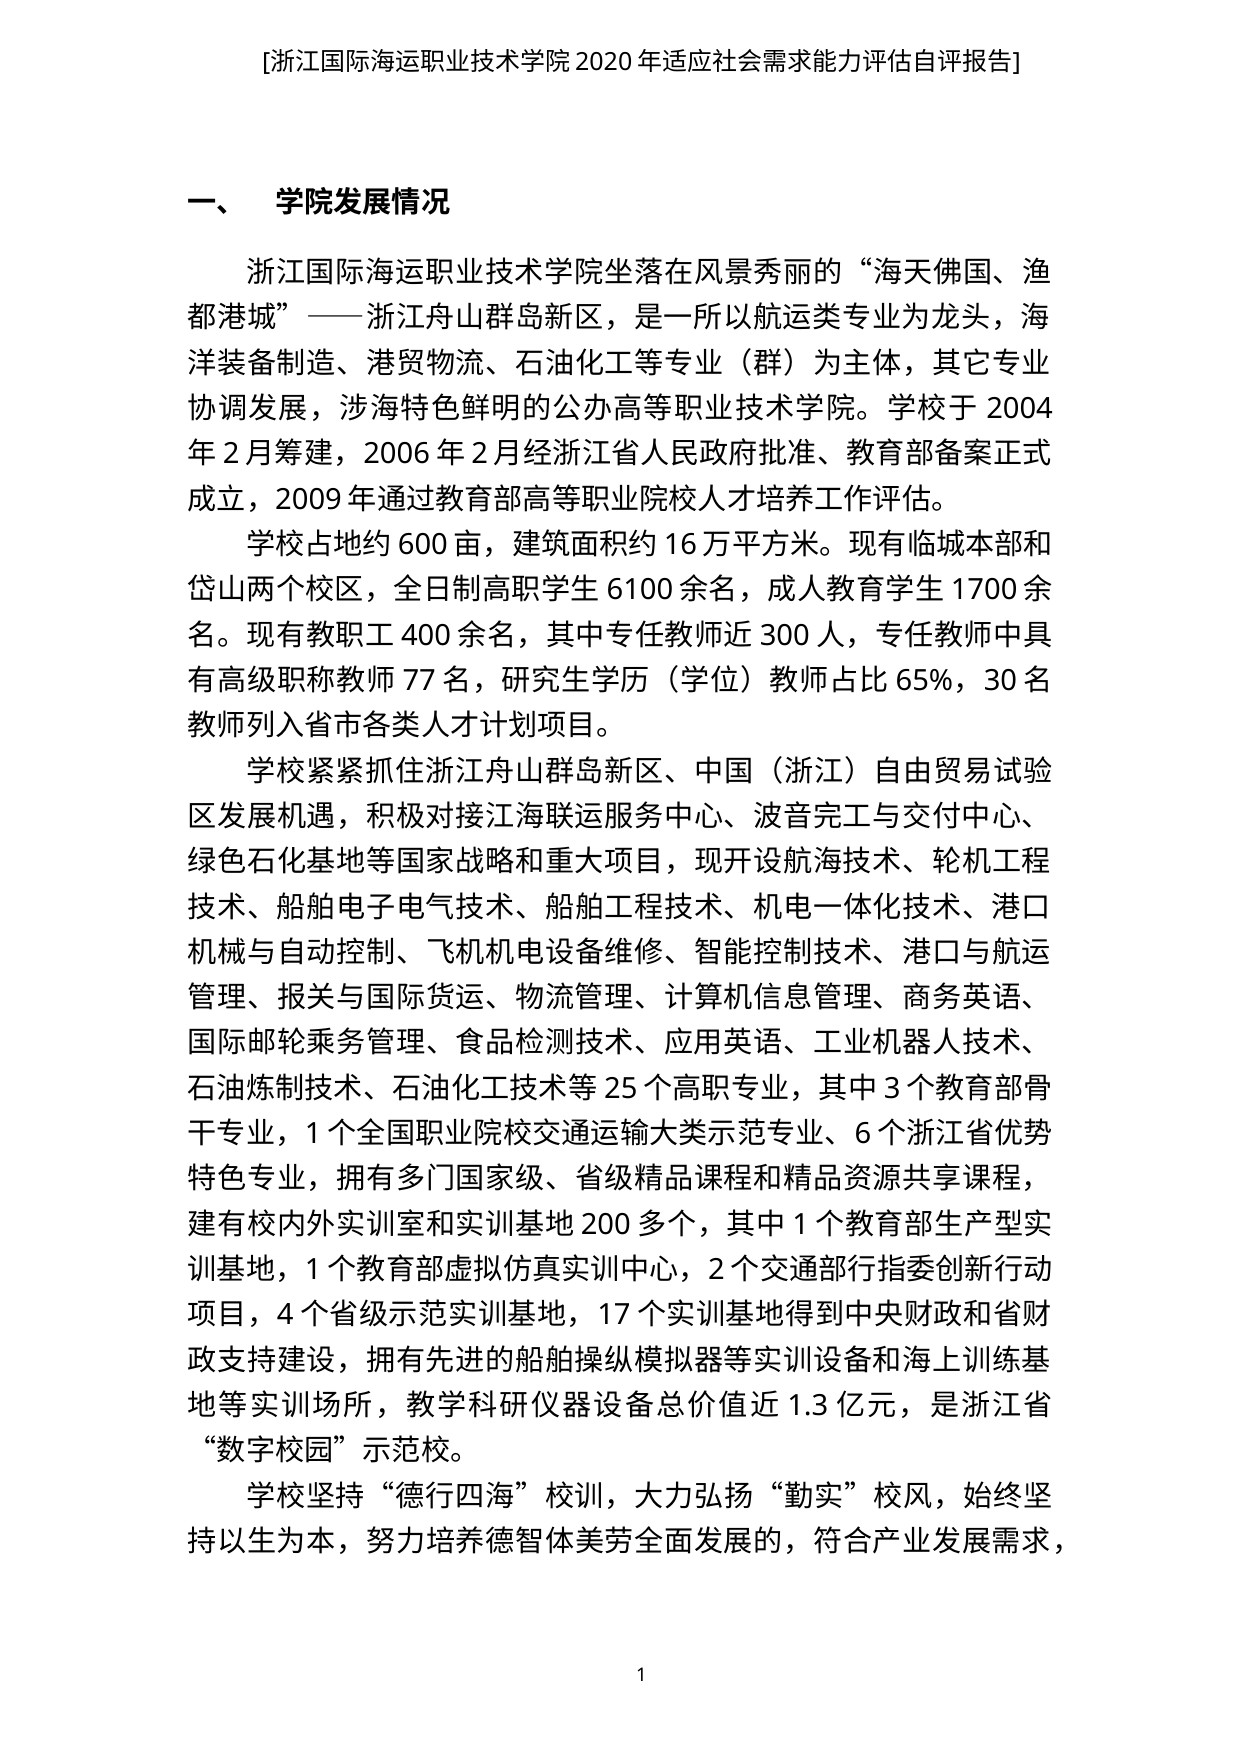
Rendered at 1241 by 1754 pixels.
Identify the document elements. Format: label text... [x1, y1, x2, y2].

text 学校紧紧抓住浙江舟山群岛新区、中国（浙江）自由贸易试验区发展机遇，积极对接江海联运服务中心、波音完工与交付中心、绿色石化基地等国家战略和重大项目，现开设航海技术、轮机工程技术、船舶电子电气技术、船舶工程技术、机电一体化技术、港口机械与自动控制、飞机机电设备维修、智能控制技术、港口与航运管理、报关与国际货运、物流管理、计算机信息管理、商务英语、国际邮轮乘务管理、食品检测技术、应用英语、工业机器人技术、石油炼制技术、石油化工技术等25个高职专业，其中3个教育部骨干专业，1个全国职业院校交通运输大类示范专业、6个浙江省优势特色专业，拥有多门国家级、省级精品课程和精品资源共享课程，建有校内外实训室和实训基地200多个，其中1个教育部生产型实训基地，1个教育部虚拟仿真实训中心，2个交通部行指委创新行动项目，4个省级示范实训基地，17个实训基地得到中央财政和省财政支持建设，拥有先进的船舶操纵模拟器等实训设备和海上训练基地等实训场所，教学科研仪器设备总价值近1.3亿元，是浙江省“数字校园”示范校。 [187, 746, 1053, 1471]
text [187, 1471, 1053, 1561]
text 浙江国际海运职业技术学院坐落在风景秀丽的“海天佛国、渔都港城”——浙江舟山群岛新区，是一所以航运类专业为龙头，海洋装备制造、港贸物流、石油化工等专业（群）为主体，其它专业协调发展，涉海特色鲜明的公办高等职业技术学院。学校于2004年2月筹建，2006年2月经浙江省人民政府批准、教育部备案正式成立，2009年通过教育部高等职业院校人才培养工作评估。 [187, 247, 1053, 519]
subtitle 学院发展情况 [187, 177, 1031, 222]
text 学校占地约600亩，建筑面积约16万平方米。现有临城本部和岱山两个校区，全日制高职学生6100余名，成人教育学生1700余名。现有教职工400余名，其中专任教师近300人，专任教师中具有高级职称教师77名，研究生学历（学位）教师占比65%，30名教师列入省市各类人才计划项目。 [187, 519, 1053, 746]
